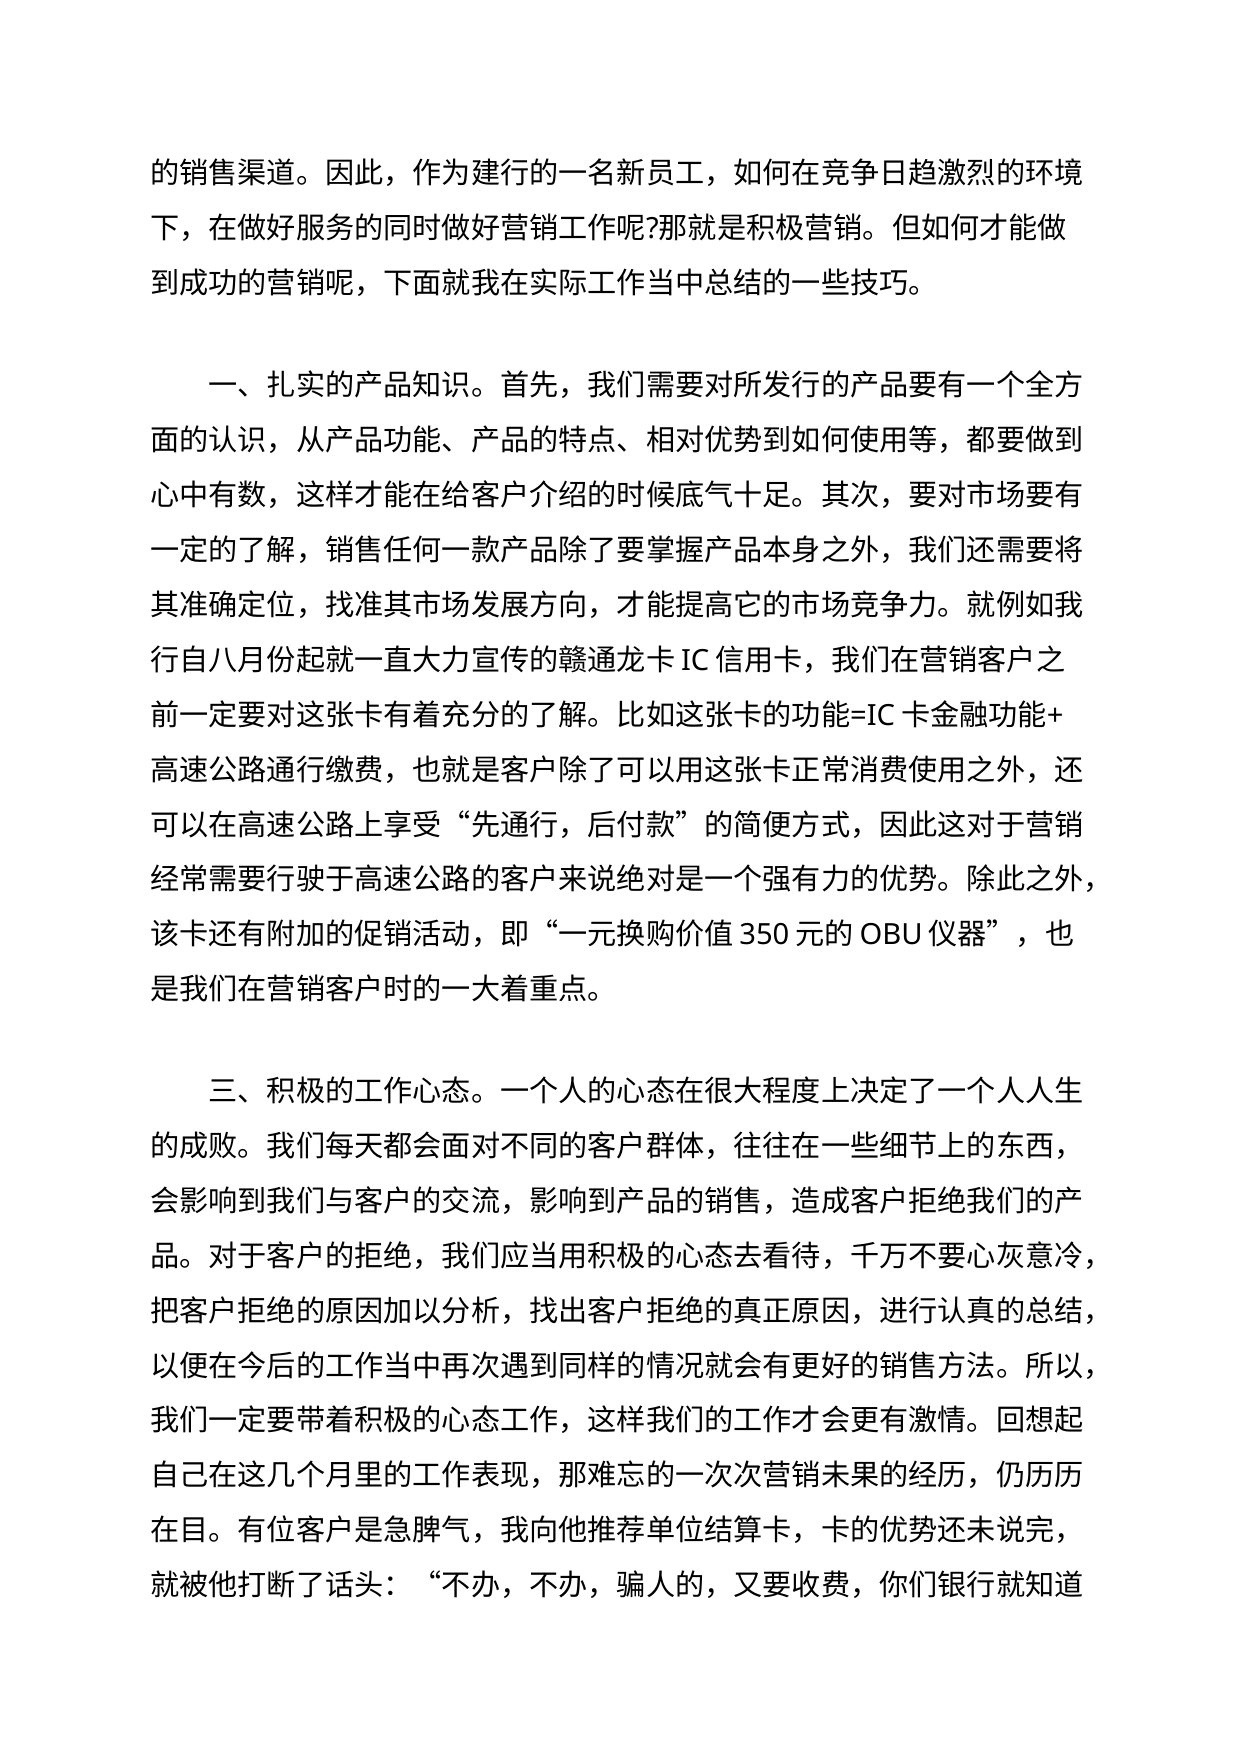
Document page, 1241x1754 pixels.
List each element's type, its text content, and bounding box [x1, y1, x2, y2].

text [150, 150, 1090, 302]
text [150, 1068, 1090, 1604]
text 一、扎实的产品知识。首先，我们需要对所发行的产品要有一个全方面的认识，从产品功能、产品的特点、相对优势到如何使用等，都要做到心中有数，这样才能在给客户介绍的时候底气十足。其次，要对市场要有一定的了解，销售任何一款产品除了要掌握产品本身之外，我们还需要将其准确定位，找准其市场发展方向，才能提高它的市场竞争力。就例如我行自八月份起就一直大力宣传的赣通龙卡IC信用卡，我们在营销客户之前一定要对这张卡有着充分的了解。比如这张卡的功能=IC卡金融功能+高速公路通行缴费，也就是客户除了可以用这张卡正常消费使用之外，还可以在高速公路上享受“先通行，后付款”的简便方式，因此这对于营销经常需要行驶于高速公路的客户来说绝对是一个强有力的优势。除此之外，该卡还有附加的促销活动，即“一元换购价值350元的OBU仪器”，也是我们在营销客户时的一大着重点。 [150, 362, 1090, 1008]
